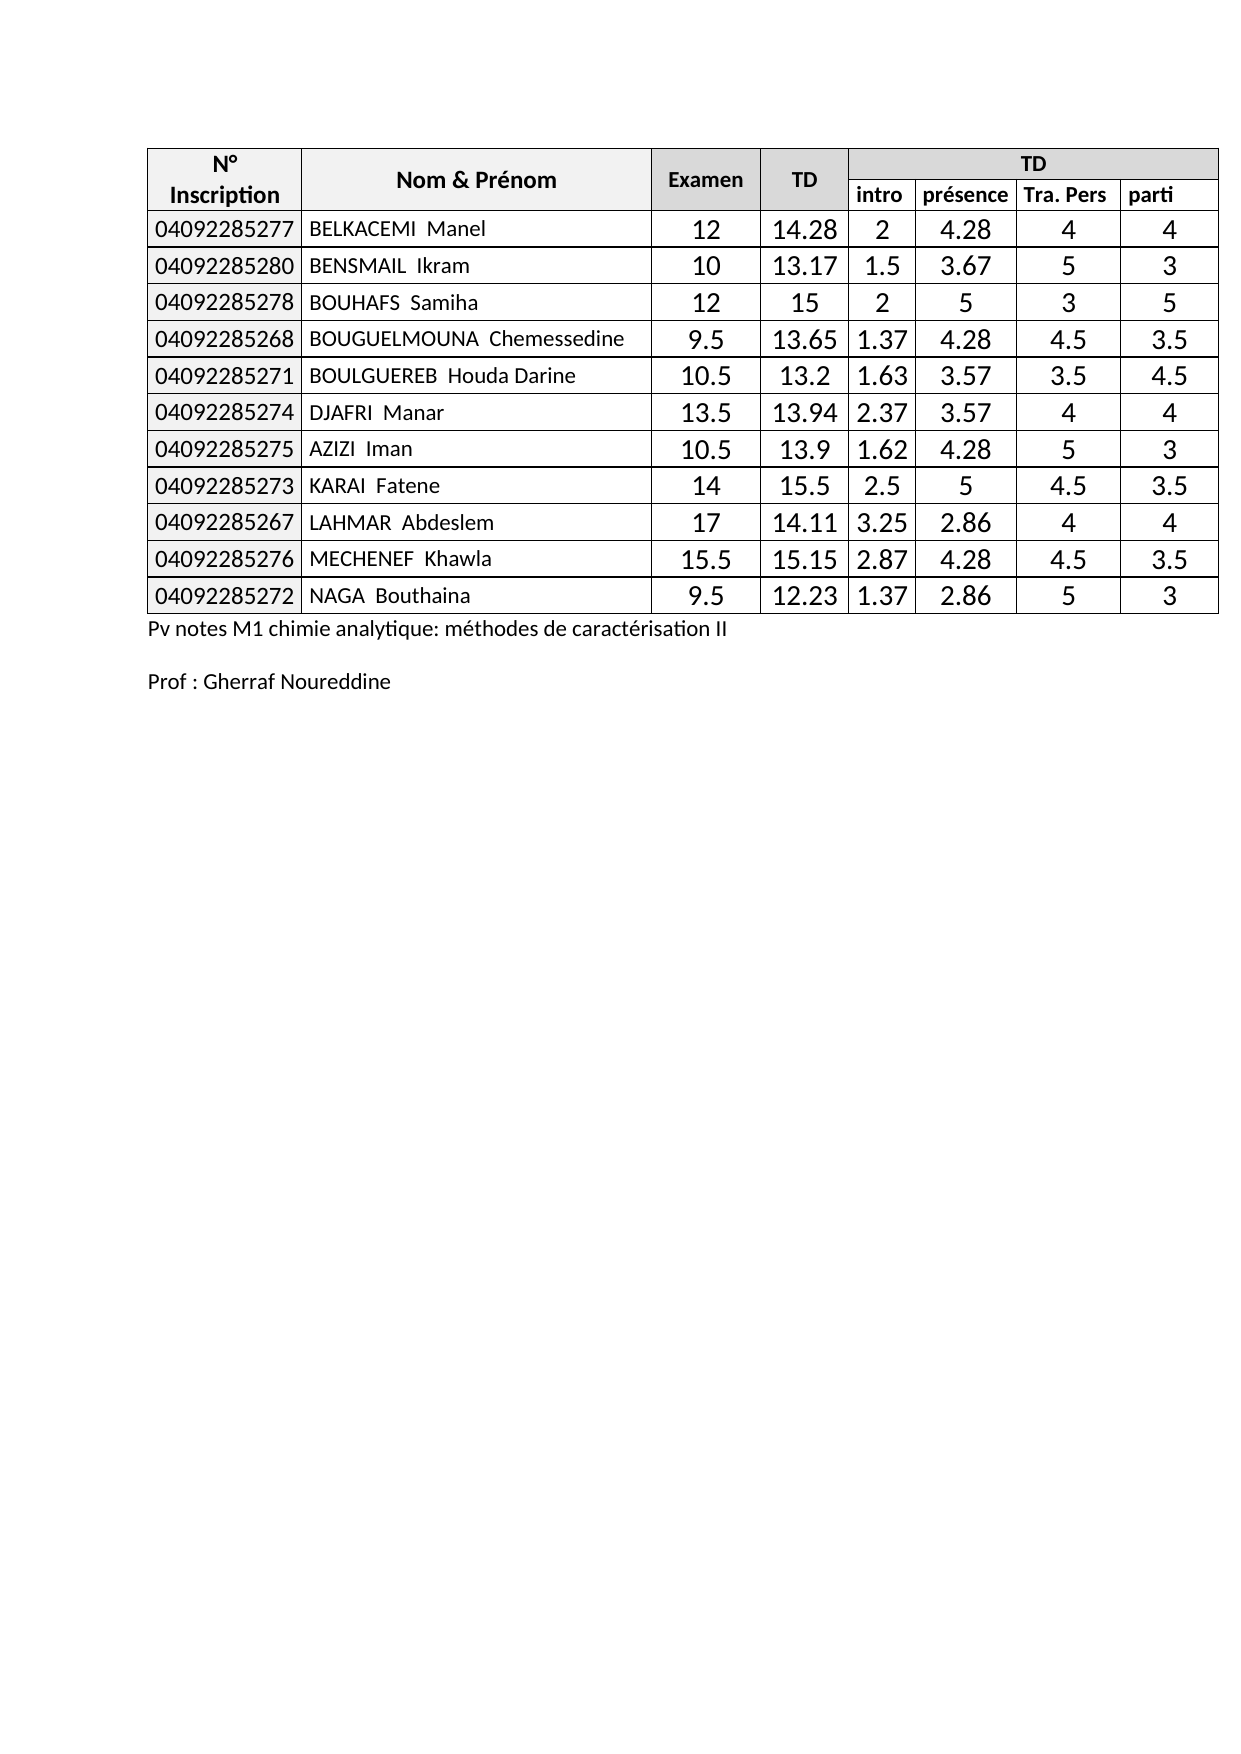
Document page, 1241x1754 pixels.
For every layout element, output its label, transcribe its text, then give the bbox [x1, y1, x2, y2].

table_cell 15.5 [652, 541, 760, 576]
table_cell 4 [1017, 504, 1120, 540]
table_cell 14.11 [761, 504, 848, 540]
table_cell 1.5 [849, 248, 915, 283]
table_cell 4 [1121, 211, 1218, 246]
table_cell 4.28 [916, 211, 1016, 246]
table_cell 04092285275 [148, 431, 301, 466]
table_cell 04092285267 [148, 504, 301, 540]
table_cell 13.65 [761, 321, 848, 356]
table_cell 5 [1121, 284, 1218, 320]
table_cell 04092285280 [148, 248, 301, 283]
table_cell LAHMAR Abdeslem [302, 504, 651, 540]
table_cell 5 [916, 284, 1016, 320]
table_cell 4.5 [1017, 541, 1120, 576]
table_cell 04092285274 [148, 394, 301, 430]
table_cell 1.62 [849, 431, 915, 466]
table_header N° Inscription [148, 149, 301, 210]
table_cell 4 [1017, 211, 1120, 246]
table_cell 14.28 [761, 211, 848, 246]
table_cell 2 [849, 284, 915, 320]
table_cell 5 [916, 468, 1016, 503]
table_cell 4.5 [1017, 321, 1120, 356]
table_header TD [761, 149, 848, 210]
table_cell Tra. Pers [1017, 180, 1120, 210]
table_cell 04092285272 [148, 578, 301, 613]
table_cell 04092285277 [148, 211, 301, 246]
table_cell 3.5 [1121, 468, 1218, 503]
table_cell 15.5 [761, 468, 848, 503]
table_cell 3 [1121, 578, 1218, 613]
table_cell 9.5 [652, 321, 760, 356]
table_cell 1.37 [849, 578, 915, 613]
table_cell 4.5 [1121, 358, 1218, 393]
table_cell 2 [849, 211, 915, 246]
table_cell 3 [1121, 431, 1218, 466]
table_cell BOUHAFS Samiha [302, 284, 651, 320]
table_cell 12.23 [761, 578, 848, 613]
table_cell 10.5 [652, 358, 760, 393]
table_cell BELKACEMI Manel [302, 211, 651, 246]
text Prof : Gherraf Noureddine [148, 667, 1093, 695]
table_cell présence [916, 180, 1016, 210]
table_cell 04092285271 [148, 358, 301, 393]
table_cell 2.5 [849, 468, 915, 503]
table_cell 3 [1121, 248, 1218, 283]
table_header Examen [652, 149, 760, 210]
table_cell 2.86 [916, 578, 1016, 613]
table_cell 13.94 [761, 394, 848, 430]
table_cell 04092285268 [148, 321, 301, 356]
table_cell 04092285276 [148, 541, 301, 576]
table_cell 12 [652, 211, 760, 246]
table_cell 4.28 [916, 431, 1016, 466]
table_cell 3.5 [1121, 541, 1218, 576]
table_cell 3.25 [849, 504, 915, 540]
table_cell DJAFRI Manar [302, 394, 651, 430]
table_cell 4 [1121, 394, 1218, 430]
table_cell AZIZI Iman [302, 431, 651, 466]
table_cell 10 [652, 248, 760, 283]
table_cell 5 [1017, 431, 1120, 466]
table_cell 3.5 [1121, 321, 1218, 356]
table_cell 14 [652, 468, 760, 503]
table_cell MECHENEF Khawla [302, 541, 651, 576]
table_cell 4.28 [916, 321, 1016, 356]
table_header Nom & Prénom [302, 149, 651, 210]
table_cell 4.28 [916, 541, 1016, 576]
table_cell 3.5 [1017, 358, 1120, 393]
table_cell BOUGUELMOUNA Chemessedine [302, 321, 651, 356]
table_cell 3 [1017, 284, 1120, 320]
table_cell NAGA Bouthaina [302, 578, 651, 613]
table_cell 10.5 [652, 431, 760, 466]
table_cell 13.9 [761, 431, 848, 466]
table_cell 4.5 [1017, 468, 1120, 503]
table_cell 1.63 [849, 358, 915, 393]
table_cell 4 [1121, 504, 1218, 540]
table_cell 15 [761, 284, 848, 320]
table_cell 2.87 [849, 541, 915, 576]
table_cell 5 [1017, 578, 1120, 613]
table_cell 04092285273 [148, 468, 301, 503]
table_cell parti [1121, 180, 1218, 210]
table_cell 2.37 [849, 394, 915, 430]
table_cell 1.37 [849, 321, 915, 356]
table_cell 17 [652, 504, 760, 540]
table_header TD [849, 149, 1218, 179]
table_cell intro [849, 180, 915, 210]
table_cell 13.2 [761, 358, 848, 393]
table_cell BOULGUEREB Houda Darine [302, 358, 651, 393]
table_cell KARAI Fatene [302, 468, 651, 503]
table_cell 3.67 [916, 248, 1016, 283]
table_cell 13.5 [652, 394, 760, 430]
text Pv notes M1 chimie analytique: méthodes de caractérisation II [148, 614, 1093, 642]
table_cell 12 [652, 284, 760, 320]
table_cell 04092285278 [148, 284, 301, 320]
table_cell 13.17 [761, 248, 848, 283]
table_cell BENSMAIL Ikram [302, 248, 651, 283]
table_cell 15.15 [761, 541, 848, 576]
table_cell 4 [1017, 394, 1120, 430]
table_cell 5 [1017, 248, 1120, 283]
table_cell 9.5 [652, 578, 760, 613]
table_cell 3.57 [916, 358, 1016, 393]
table_cell 3.57 [916, 394, 1016, 430]
table_cell 2.86 [916, 504, 1016, 540]
